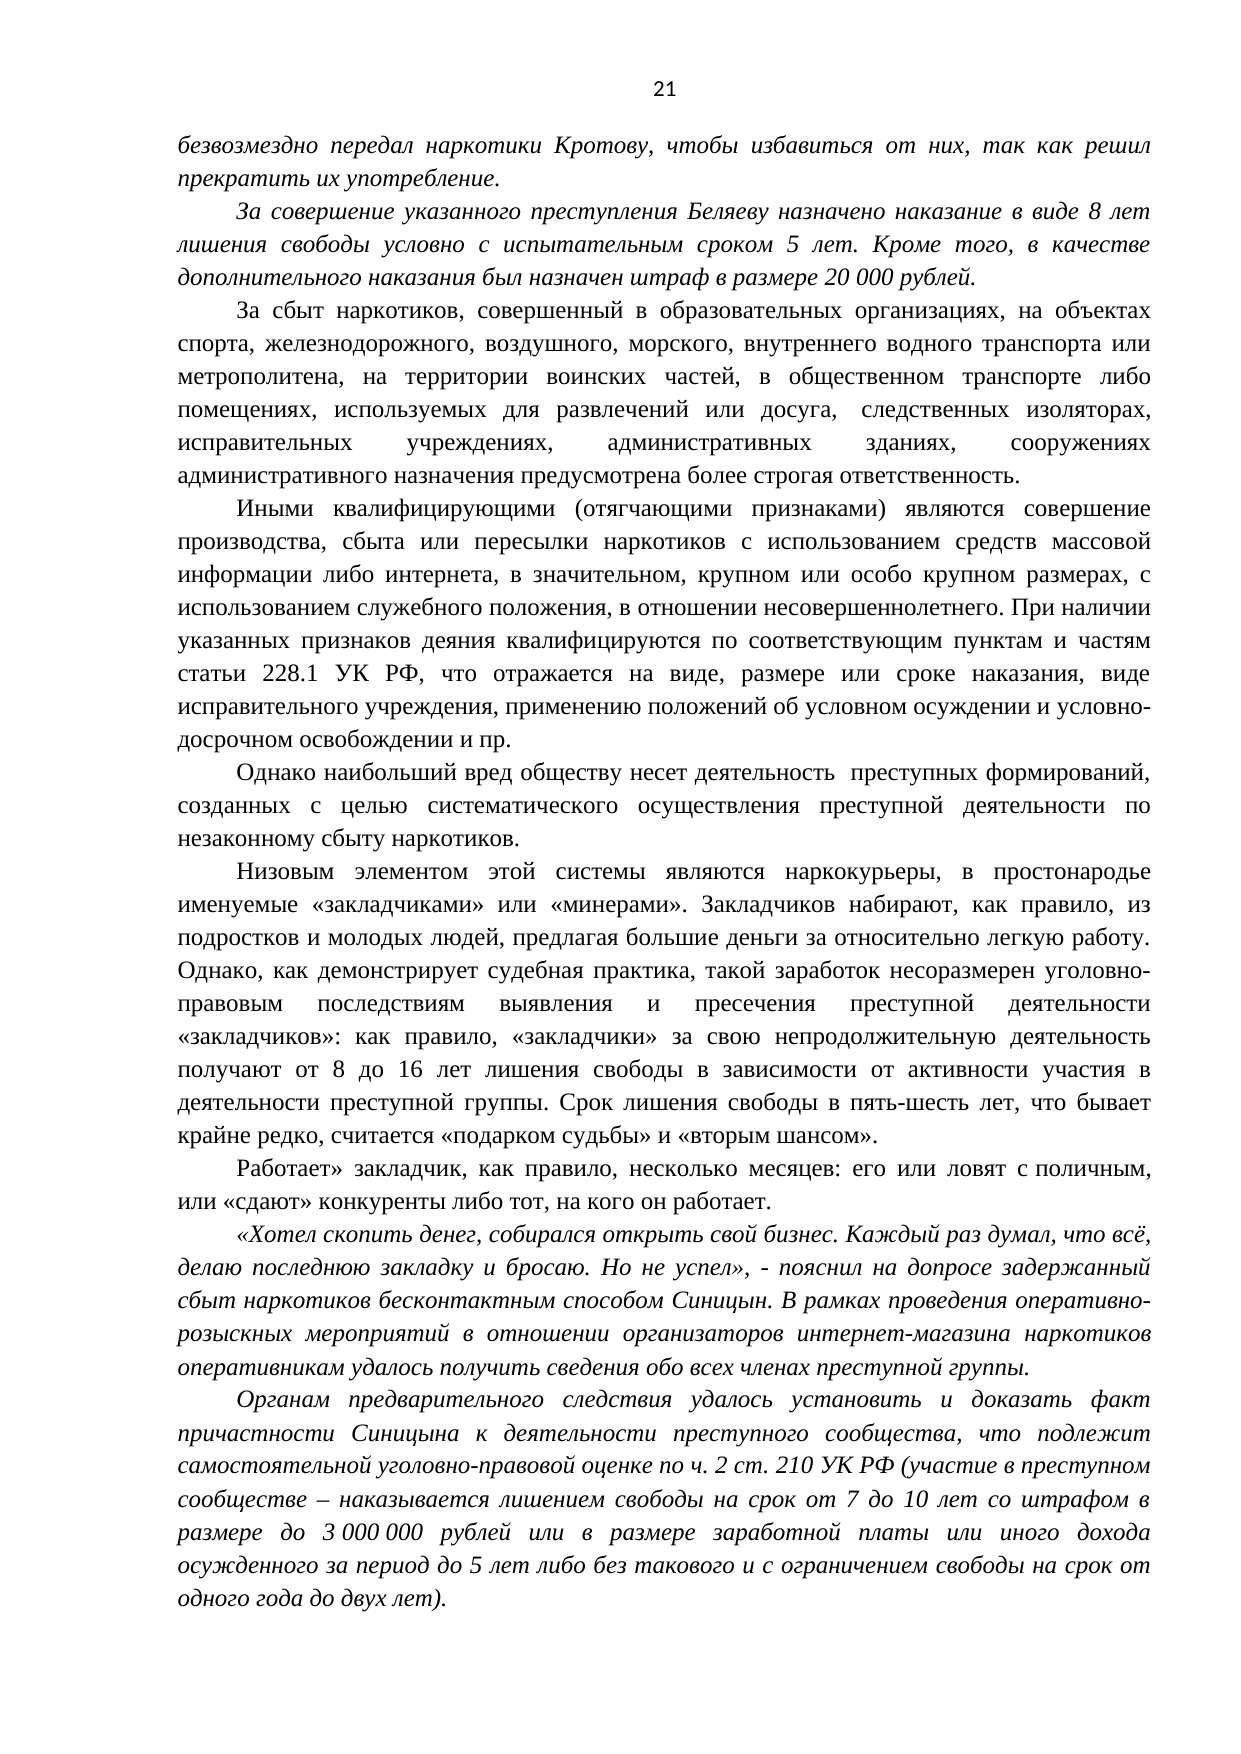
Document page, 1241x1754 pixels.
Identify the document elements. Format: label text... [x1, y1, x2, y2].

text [177, 130, 1152, 192]
text За совершение указанного преступления Беляеву назначено наказание в виде 8 лет лишения свободы условно с испытательным сроком 5 лет. Кроме того, в качестве дополнительного наказания был назначен штраф в размере 20 000 рублей. [177, 196, 1152, 291]
text Иными квалифицирующими (отягчающими признаками) являются совершение производства, сбыта или пересылки наркотиков с использованием средств массовой информации либо интернета, в значительном, крупном или особо крупном размерах, с использованием служебного положения, в отношении несовершеннолетнего. При наличии указанных признаков деяния квалифицируются по соответствующим пунктам и частям статьи 228.1 УК РФ, что отражается на виде, размере или сроке наказания, виде исправительного учреждения, применению положений об условном осуждении и условно-досрочном освобождении и пр. [177, 493, 1152, 753]
text За сбыт наркотиков, совершенный в образовательных организациях, на объектах спорта, железнодорожного, воздушного, морского, внутреннего водного транспорта или метрополитена, на территории воинских частей, в общественном транспорте либо помещениях, используемых для развлечений или досуга, следственных изоляторах, исправительных учреждениях, административных зданиях, сооружениях административного назначения предусмотрена более строгая ответственность. [177, 295, 1152, 489]
text Низовым элементом этой системы являются наркокурьеры, в простонародье именуемые «закладчиками» или «минерами». Закладчиков набирают, как правило, из подростков и молодых людей, предлагая большие деньги за относительно легкую работу. Однако, как демонстрирует судебная практика, такой заработок несоразмерен уголовно-правовым последствиям выявления и пресечения преступной деятельности «закладчиков»: как правило, «закладчики» за свою непродолжительную деятельность получают от 8 до 16 лет лишения свободы в зависимости от активности участия в деятельности преступной группы. Срок лишения свободы в пять-шесть лет, что бывает крайне редко, считается «подарком судьбы» и «вторым шансом». [177, 856, 1152, 1149]
text Органам предварительного следствия удалось установить и доказать факт причастности Синицына к деятельности преступного сообщества, что подлежит самостоятельной уголовно-правовой оценке по ч. 2 ст. 210 УК РФ (участие в преступном сообществе – наказывается лишением свободы на срок от 7 до 10 лет со штрафом в размере до 3 000 000 рублей или в размере заработной платы или иного дохода осужденного за период до 5 лет либо без такового и с ограничением свободы на срок от одного года до двух лет). [177, 1384, 1152, 1611]
text «Хотел скопить денег, собирался открыть свой бизнес. Каждый раз думал, что всё, делаю последнюю закладку и бросаю. Но не успел», - пояснил на допросе задержанный сбыт наркотиков бесконтактным способом Синицын. В рамках проведения оперативно-розыскных мероприятий в отношении организаторов интернет-магазина наркотиков оперативникам удалось получить сведения обо всех членах преступной группы. [177, 1219, 1152, 1380]
text Однако наибольший вред обществу несет деятельность преступных формирований, созданных с целью систематического осуществления преступной деятельности по незаконному сбыту наркотиков. [177, 757, 1152, 852]
text Работает» закладчик, как правило, несколько месяцев: его или ловят с поличным, или «сдают» конкуренты либо тот, на кого он работает. [177, 1153, 1152, 1215]
